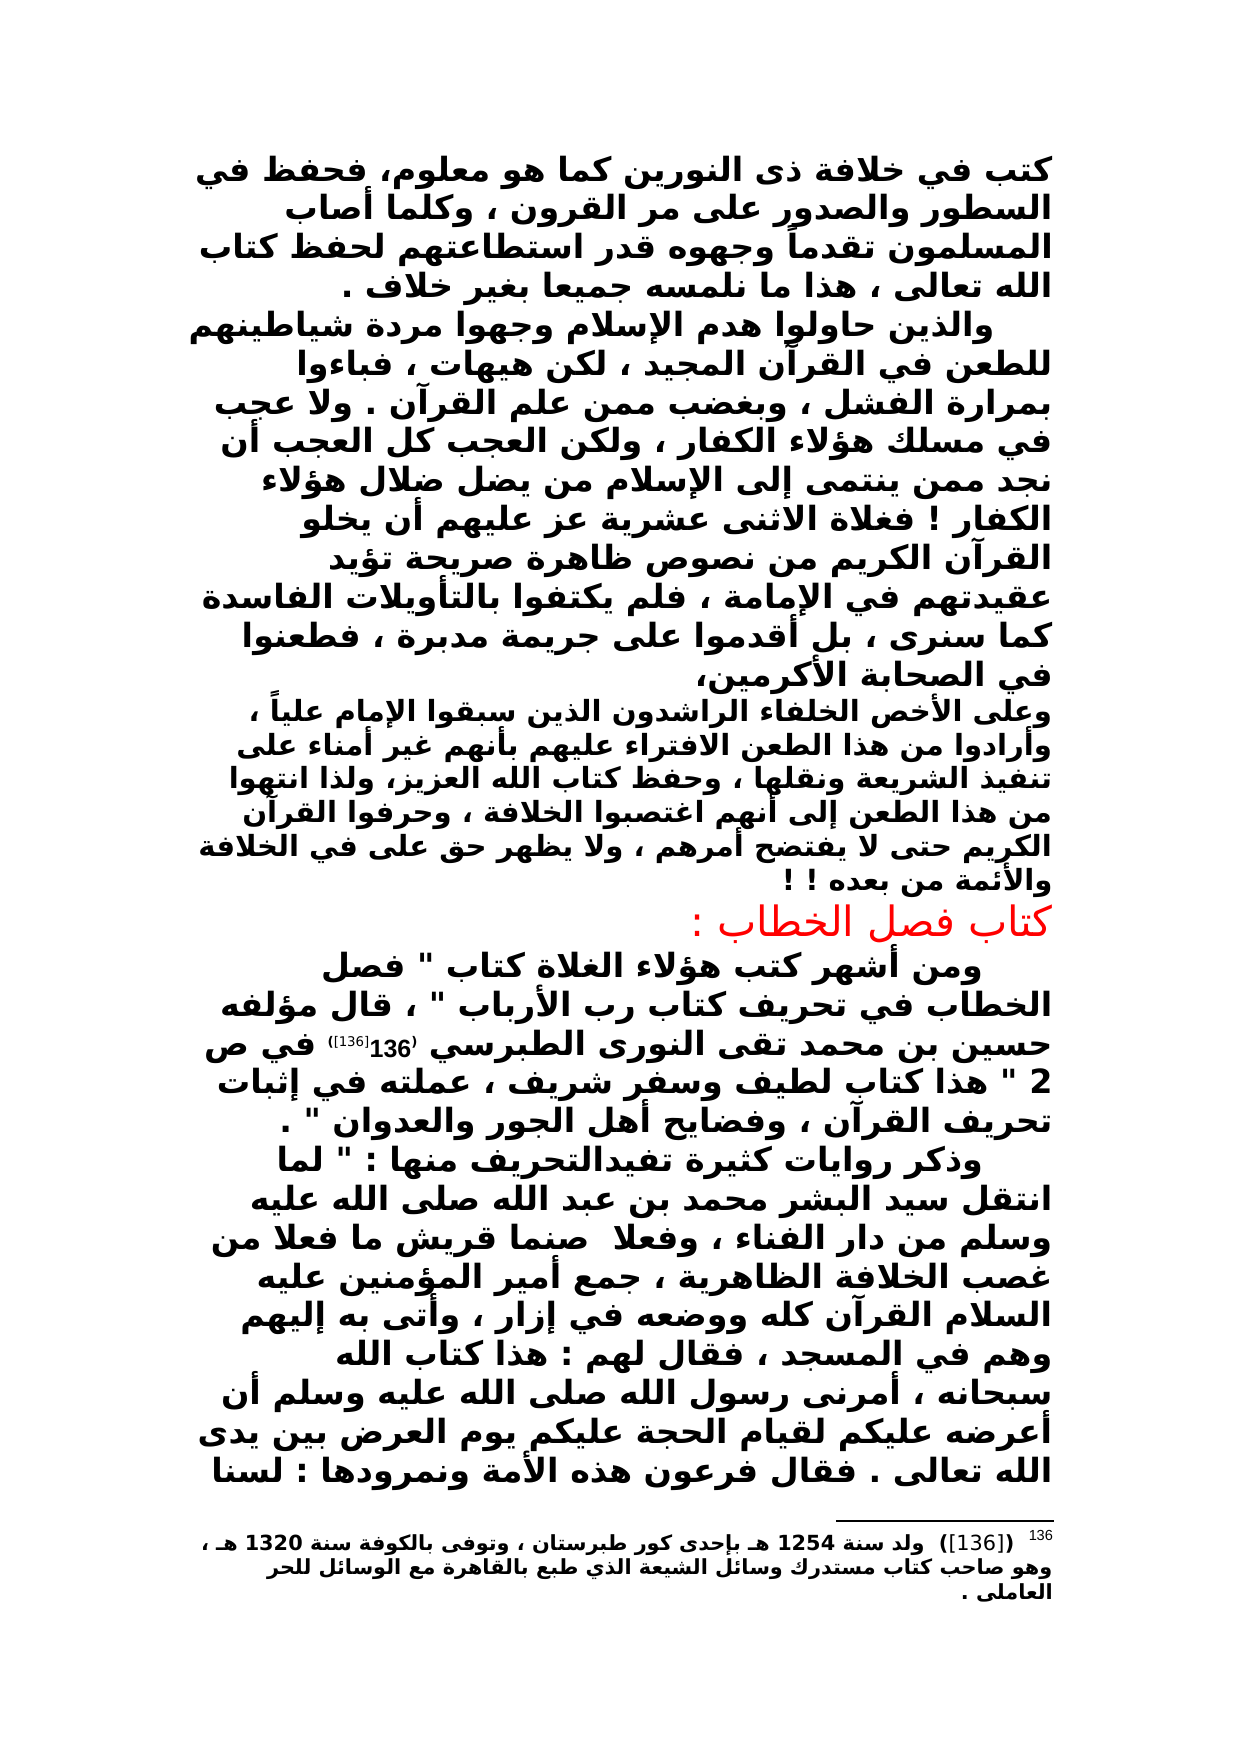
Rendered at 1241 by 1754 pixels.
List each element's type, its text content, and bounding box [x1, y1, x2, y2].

text فمن المقطوع به عند جمهور المسلمين أنه لاَ تَبْدِيلَ لِكَلِمَاتِ اللّهِ ([134]) وأن الله تعالى هو الذي تعهد بحفظ القرآن الكريم : إِنَّا نَحْنُ نَزَّلْنَا الذِّكْرَ وَإِنَّا لَهُ لَحَافِظُونَ([135])، ولذا هيأ له ، وسيهيئ له من يحفظه إلى يوم القيامة . وقد كتب على عهد رسول الله صلوات الله وسلامه عليه ، وجمع ما كتب عند الصديق ثم الفاروق، ثم كان المصحف الإمام الذي كتب في خلافة ذى النورين كما هو معلوم، فحفظ في السطور والصدور على مر القرون ، وكلما أصاب المسلمون تقدماً وجهوه قدر استطاعتهم لحفظ كتاب الله تعالى ، هذا ما نلمسه جميعا بغير خلاف . [187, 150, 1053, 305]
text كتاب فصل الخطاب : [187, 898, 1053, 946]
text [187, 1141, 1053, 1490]
text وعلى الأخص الخلفاء الراشدون الذين سبقوا الإمام علياً ، وأرادوا من هذا الطعن الافتراء عليهم بأنهم غير أمناء على تنفيذ الشريعة ونقلها ، وحفظ كتاب الله العزيز، ولذا انتهوا من هذا الطعن إلى أنهم اغتصبوا الخلافة ، وحرفوا القرآن الكريم حتى لا يفتضح أمرهم ، ولا يظهر حق على في الخلافة والأئمة من بعده ! ! [187, 694, 1053, 898]
text ومن أشهر كتب هؤلاء الغلاة كتاب " فصل الخطاب في تحريف كتاب رب الأرباب " ، قال مؤلفه حسين بن محمد تقى النورى الطبرسي ([136]) في ص 2 " هذا كتاب لطيف وسفر شريف ، عملته في إثبات تحريف القرآن ، وفضايح أهل الجور والعدوان " . [187, 946, 1053, 1141]
text والذين حاولوا هدم الإسلام وجهوا مردة شياطينهم للطعن في القرآن المجيد ، لكن هيهات ، فباءوا بمرارة الفشل ، وبغضب ممن علم القرآن . ولا عجب في مسلك هؤلاء الكفار ، ولكن العجب كل العجب أن نجد ممن ينتمى إلى الإسلام من يضل ضلال هؤلاء الكفار ! فغلاة الاثنى عشرية عز عليهم أن يخلو القرآن الكريم من نصوص ظاهرة صريحة تؤيد عقيدتهم في الإمامة ، فلم يكتفوا بالتأويلات الفاسدة كما سنرى ، بل أقدموا على جريمة مدبرة ، فطعنوا في الصحابة الأكرمين، [187, 305, 1053, 694]
